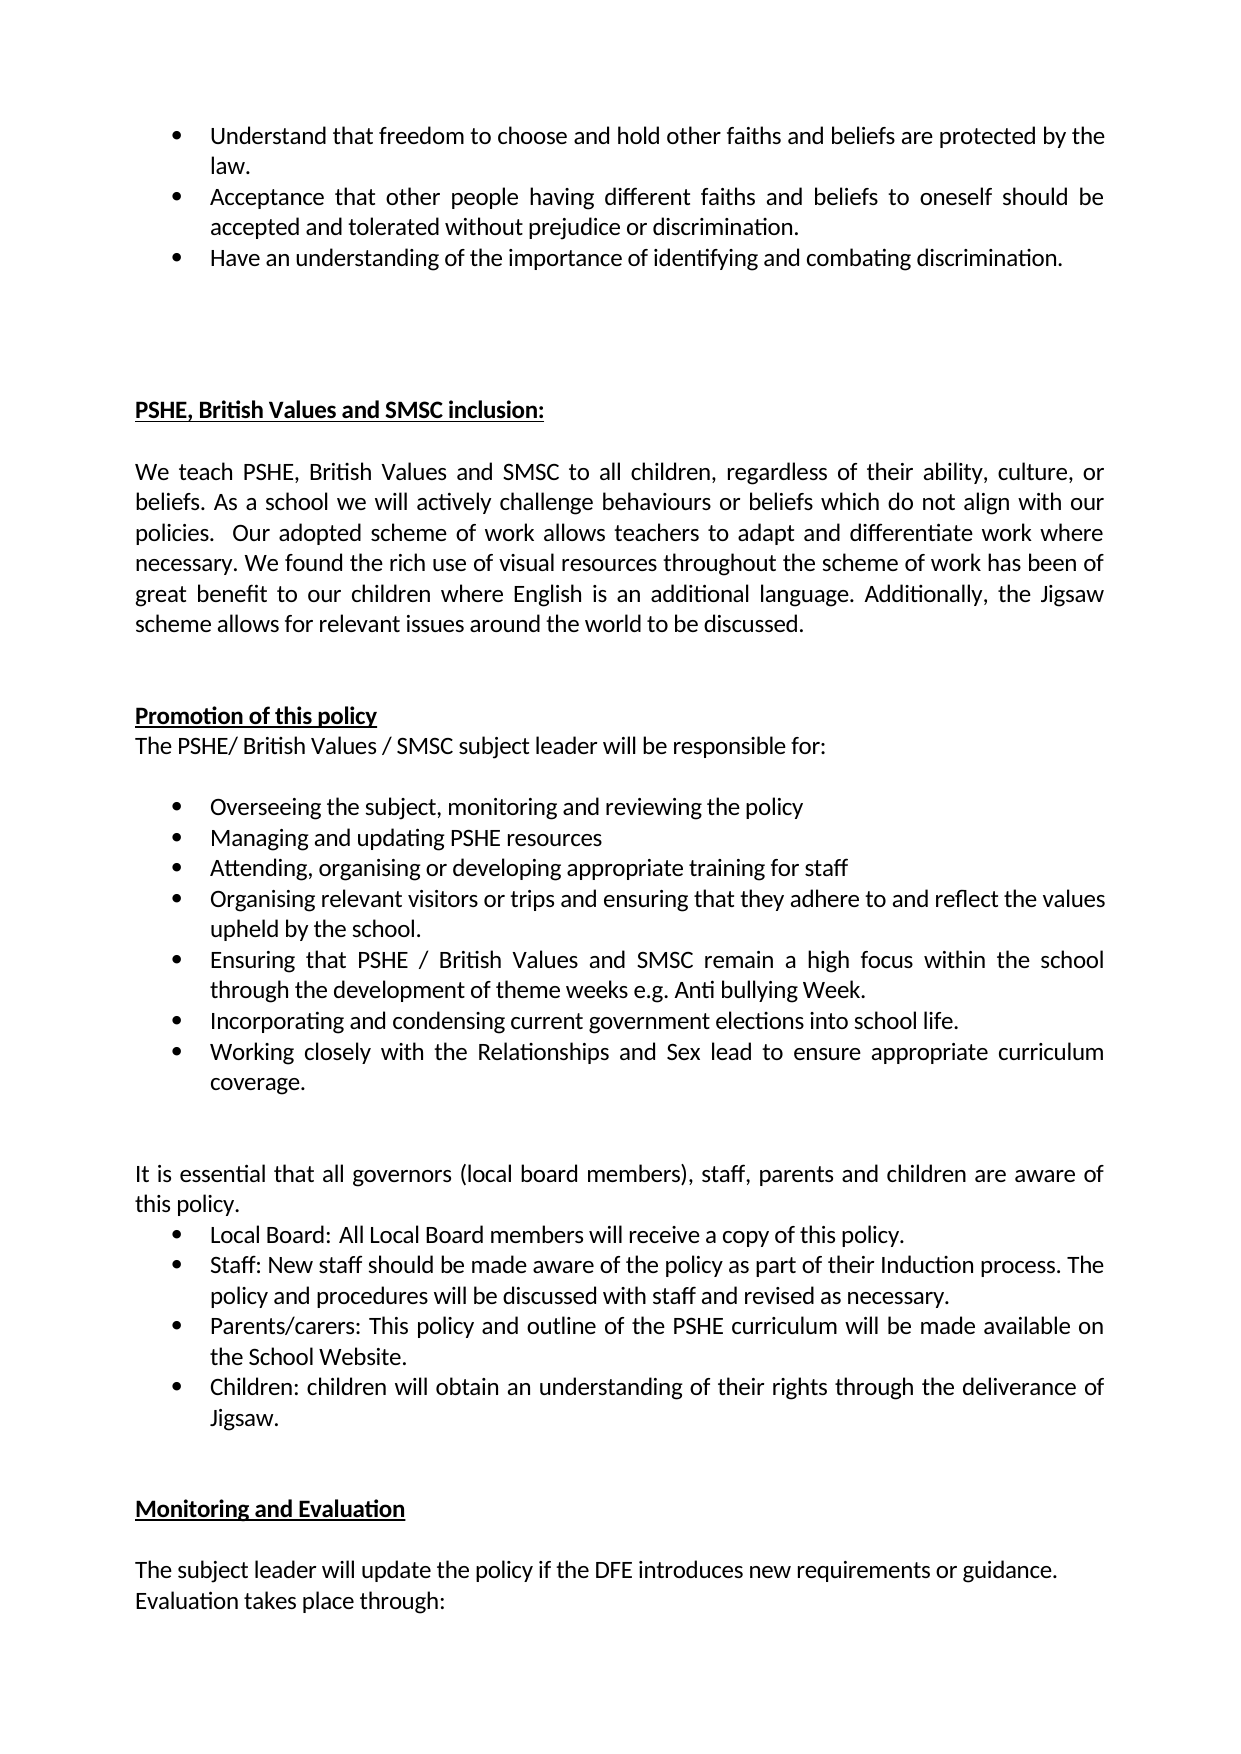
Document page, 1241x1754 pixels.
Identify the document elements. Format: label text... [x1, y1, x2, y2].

list Children: children will obtain an understanding of their rights through the deliverance of Jigsaw. [172, 1371, 1105, 1432]
list Acceptance that other people having different faiths and beliefs to oneself should be accepted and tolerated without prejudice or discrimination. [172, 181, 1105, 242]
list Local Board: All Local Board members will receive a copy of this policy. [172, 1219, 1105, 1249]
subtitle Monitoring and Evaluation [135, 1493, 1105, 1524]
list Working closely with the Relationships and Sex lead to ensure appropriate curriculum coverage. [172, 1036, 1105, 1097]
list Ensuring that PSHE / British Values and SMSC remain a high focus within the school through the development of theme weeks e.g. Anti bullying Week. [172, 944, 1105, 1005]
text Evaluation takes place through: [135, 1585, 1105, 1616]
text The PSHE/ British Values / SMSC subject leader will be responsible for: [135, 730, 1105, 761]
list Staff: New staff should be made aware of the policy as part of their Induction process. The policy and procedures will be discussed with staff and revised as necessary. [172, 1249, 1105, 1310]
text We teach PSHE, British Values and SMSC to all children, regardless of their ability, culture, or beliefs. As a school we will actively challenge behaviours or beliefs which do not align with our policies. Our adopted scheme of work allows teachers to adapt and differentiate work where necessary. We found the rich use of visual resources throughout the scheme of work has been of great benefit to our children where English is an additional language. Additionally, the Jigsaw scheme allows for relevant issues around the world to be discussed. [135, 456, 1105, 639]
text The subject leader will update the policy if the DFE introduces new requirements or guidance. [135, 1554, 1105, 1585]
list Have an understanding of the importance of identifying and combating discrimination. [172, 242, 1105, 273]
list Managing and updating PSHE resources [172, 822, 1105, 852]
text Promotion of this policy [135, 700, 1105, 730]
list Organising relevant visitors or trips and ensuring that they adhere to and reflect the values upheld by the school. [172, 883, 1105, 944]
list Overseeing the subject, monitoring and reviewing the policy [172, 791, 1105, 822]
list Understand that freedom to choose and hold other faiths and beliefs are protected by the law. [172, 120, 1105, 181]
list Attending, organising or developing appropriate training for staff [172, 852, 1105, 883]
list Incorporating and condensing current government elections into school life. [172, 1005, 1105, 1036]
list Parents/carers: This policy and outline of the PSHE curriculum will be made available on the School Website. [172, 1310, 1105, 1371]
text PSHE, British Values and SMSC inclusion: [135, 395, 1105, 425]
text It is essential that all governors (local board members), staff, parents and children are aware of this policy. [135, 1158, 1105, 1219]
